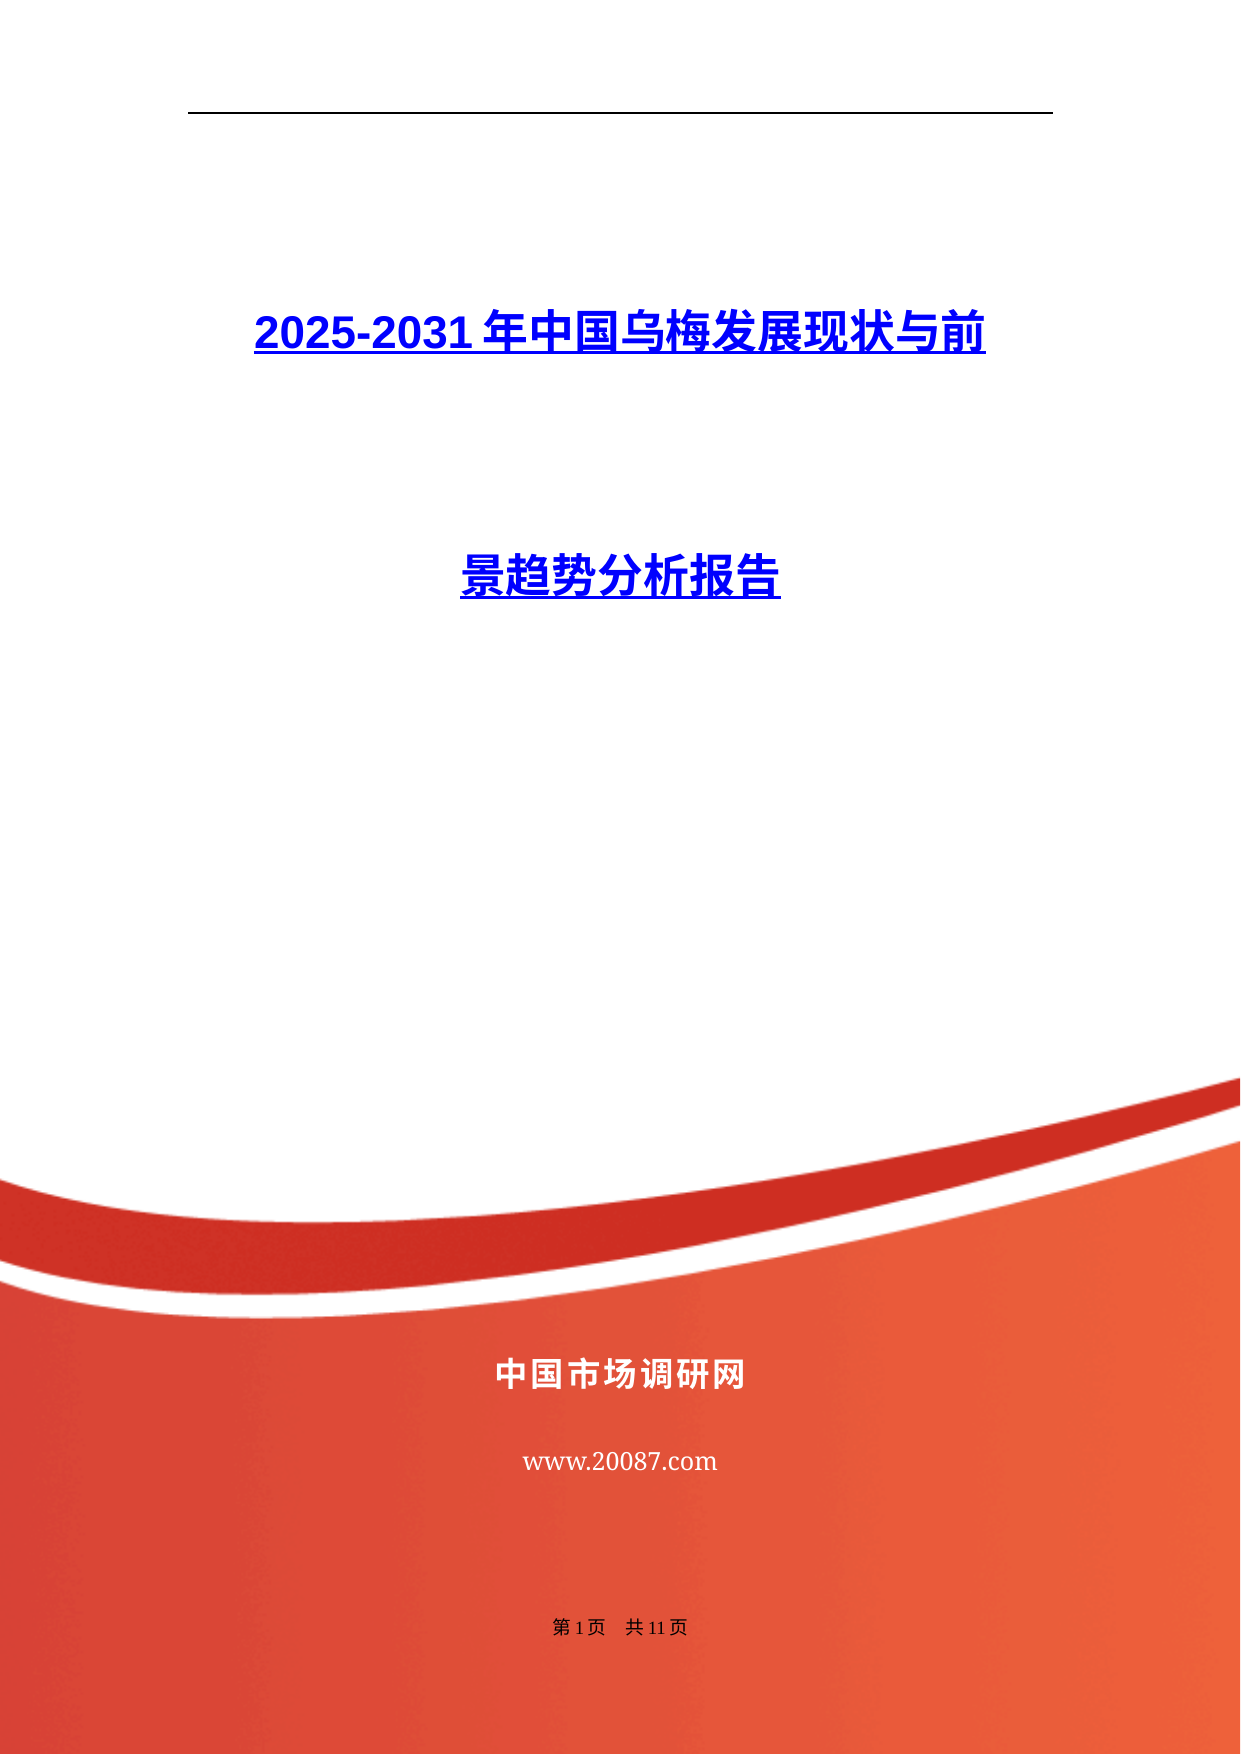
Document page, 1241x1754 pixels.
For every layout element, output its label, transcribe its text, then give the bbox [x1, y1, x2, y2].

picture [0, 1006, 1241, 1754]
text www.20087.com [187, 1428, 1053, 1493]
subtitle 中国市场调研网 [187, 1339, 1053, 1404]
table_header 2025-2031年中国乌梅发展现状与前景趋势分析报告 [188, 207, 1053, 773]
